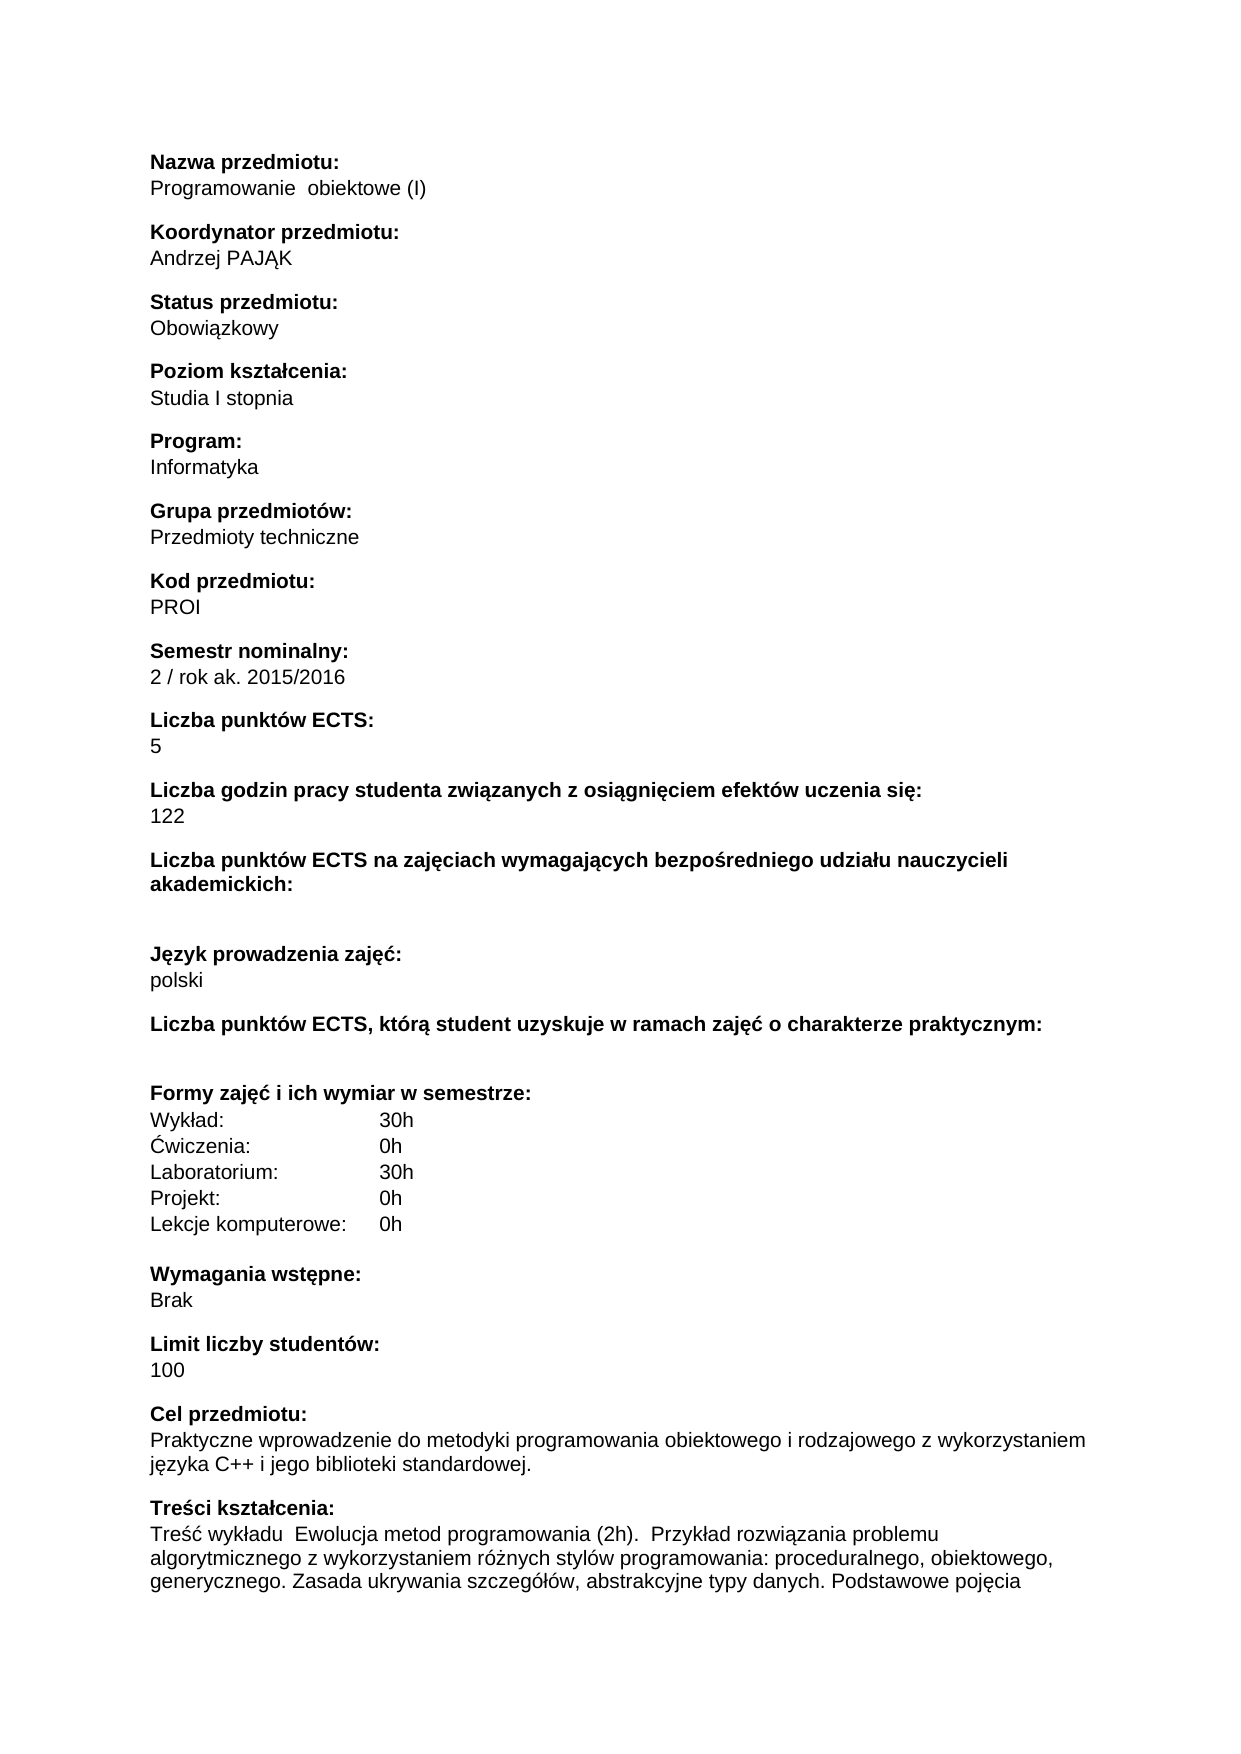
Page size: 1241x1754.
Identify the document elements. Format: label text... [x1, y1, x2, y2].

text Limit liczby studentów: [150, 1332, 1090, 1356]
text Wymagania wstępne: [150, 1262, 1090, 1286]
table_cell Laboratorium: [140, 1160, 367, 1184]
text Formy zajęć i ich wymiar w semestrze: [150, 1081, 1090, 1105]
text 100 [150, 1358, 1090, 1382]
text Kod przedmiotu: [150, 569, 1090, 593]
table_cell 30h [369, 1158, 597, 1184]
text Andrzej PAJĄK [150, 246, 1090, 270]
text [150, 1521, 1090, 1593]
text polski [150, 968, 1090, 992]
text Liczba godzin pracy studenta związanych z osiągnięciem efektów uczenia się: [150, 778, 1090, 802]
table_cell 0h [369, 1132, 597, 1158]
text 122 [150, 804, 1090, 828]
table_header 30h [369, 1108, 597, 1132]
table_cell 0h [369, 1210, 597, 1236]
text Brak [150, 1288, 1090, 1312]
text Treści kształcenia: [150, 1495, 1090, 1519]
text Koordynator przedmiotu: [150, 220, 1090, 244]
table_cell Ćwiczenia: [140, 1134, 367, 1158]
text Studia I stopnia [150, 385, 1090, 409]
table_cell 0h [369, 1184, 597, 1210]
text 5 [150, 734, 1090, 758]
text Informatyka [150, 455, 1090, 479]
text Programowanie obiektowe (I) [150, 176, 1090, 200]
text Cel przedmiotu: [150, 1402, 1090, 1426]
text Grupa przedmiotów: [150, 499, 1090, 523]
text Status przedmiotu: [150, 289, 1090, 313]
table_cell Projekt: [140, 1186, 367, 1210]
text Poziom kształcenia: [150, 359, 1090, 383]
text 2 / rok ak. 2015/2016 [150, 664, 1090, 688]
text Liczba punktów ECTS na zajęciach wymagających bezpośredniego udziału nauczycieli akademickich: [150, 848, 1090, 896]
text PROI [150, 595, 1090, 619]
table_header Wykład: [140, 1108, 367, 1132]
text Semestr nominalny: [150, 638, 1090, 662]
text Liczba punktów ECTS, którą student uzyskuje w ramach zajęć o charakterze praktycznym: [150, 1011, 1090, 1035]
text Przedmioty techniczne [150, 525, 1090, 549]
text Nazwa przedmiotu: [150, 150, 1090, 174]
text Liczba punktów ECTS: [150, 708, 1090, 732]
text Obowiązkowy [150, 316, 1090, 339]
text Język prowadzenia zajęć: [150, 942, 1090, 966]
text Program: [150, 429, 1090, 453]
text Praktyczne wprowadzenie do metodyki programowania obiektowego i rodzajowego z wykorzystaniem języka C++ i jego biblioteki standardowej. [150, 1428, 1090, 1476]
table_cell Lekcje komputerowe: [140, 1212, 367, 1236]
